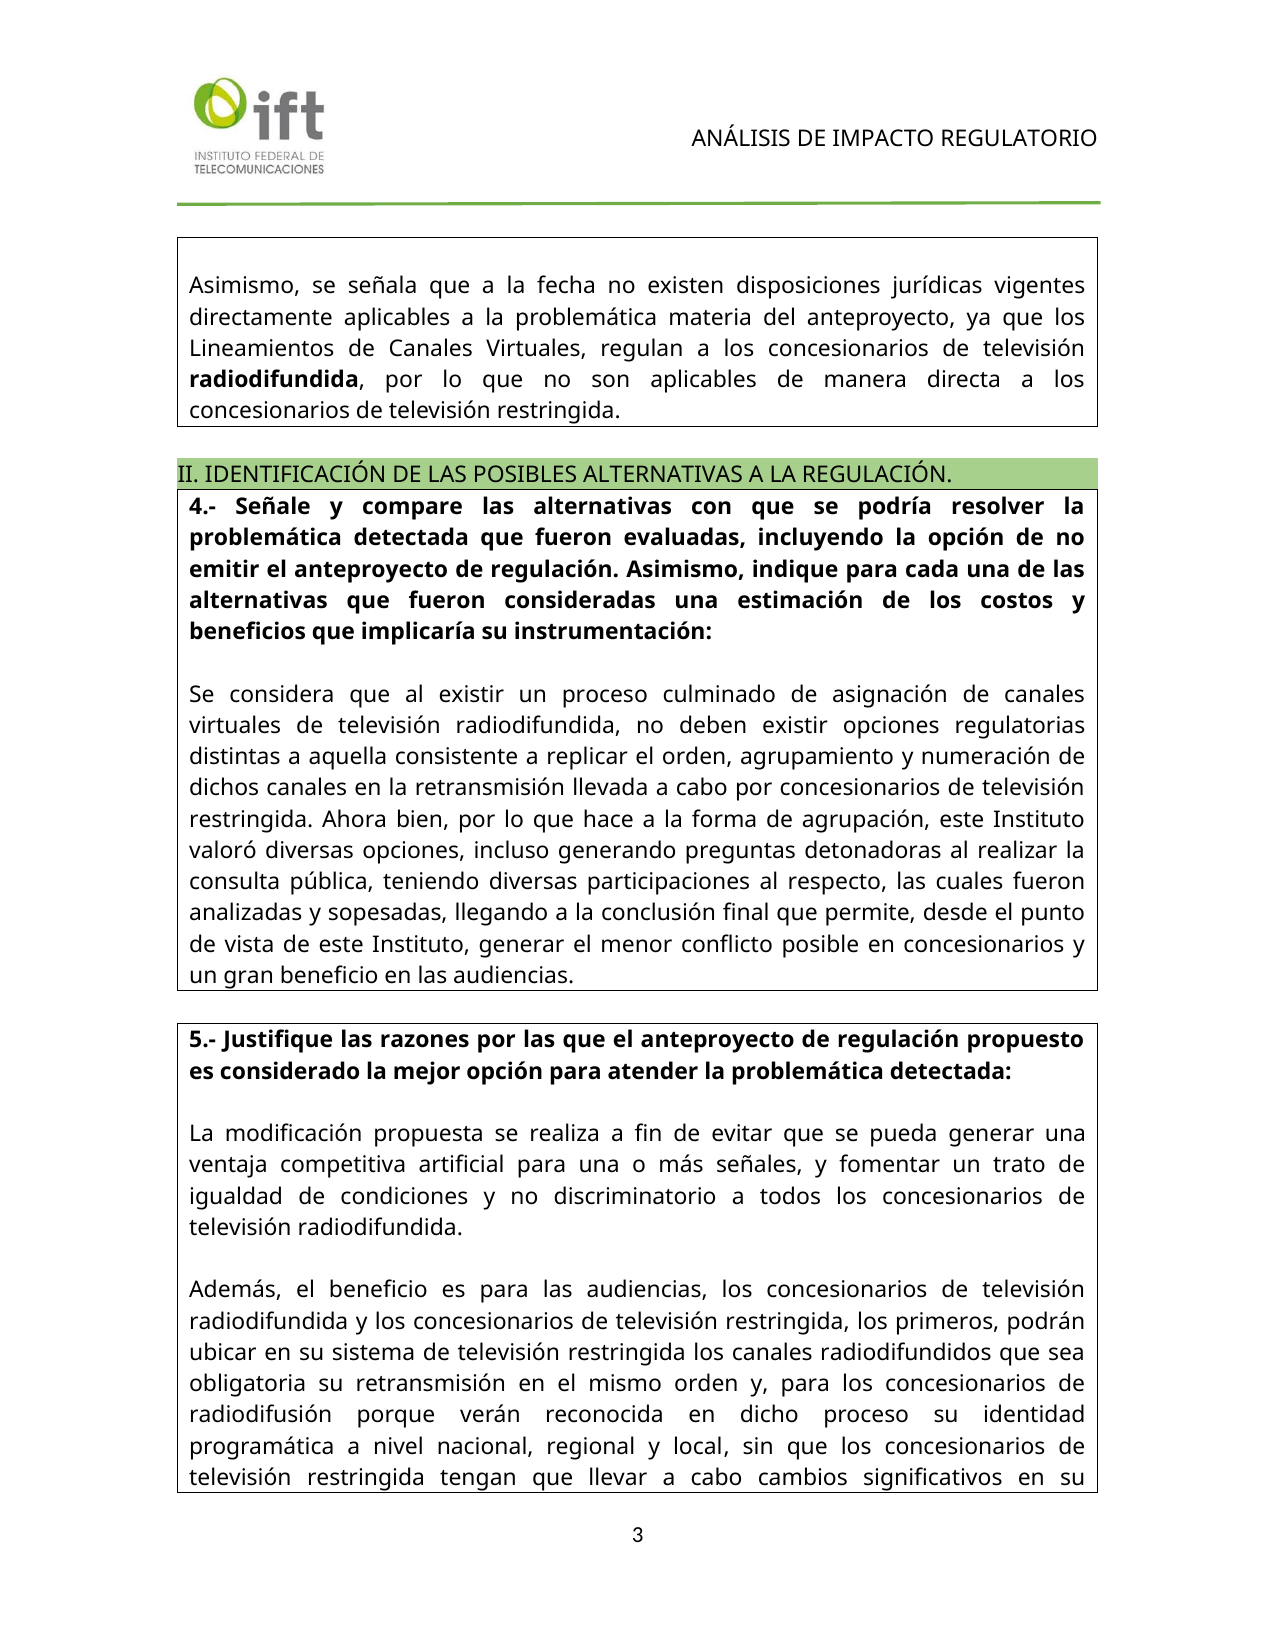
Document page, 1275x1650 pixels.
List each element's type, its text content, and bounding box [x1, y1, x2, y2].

picture [176, 73, 347, 191]
table_header 4.- Señale y compare las alternativas con que se podría resolver la problemática detectada que fueron evaluadas, incluyendo la opción de no emitir el anteproyecto de regulación. Asimismo, indique para cada una de las alternativas que fueron consideradas una estimación de los costos y beneficios que implicaría su instrumentación: Se considera que al existir un proceso culminado de asignación de canales virtuales de televisión radiodifundida, no deben existir opciones regulatorias distintas a aquella consistente a replicar el orden, agrupamiento y numeración de dichos canales en la retransmisión llevada a cabo por concesionarios de televisión restringida. Ahora bien, por lo que hace a la forma de agrupación, este Instituto valoró diversas opciones, incluso generando preguntas detonadoras al realizar la consulta pública, teniendo diversas participaciones al respecto, las cuales fueron analizadas y sopesadas, llegando a la conclusión final que permite, desde el punto de vista de este Instituto, generar el menor conflicto posible en concesionarios y un gran beneficio en las audiencias. [178, 490, 1097, 990]
text II. IDENTIFICACIÓN DE LAS POSIBLES ALTERNATIVAS A LA REGULACIÓN. [177, 458, 1098, 489]
